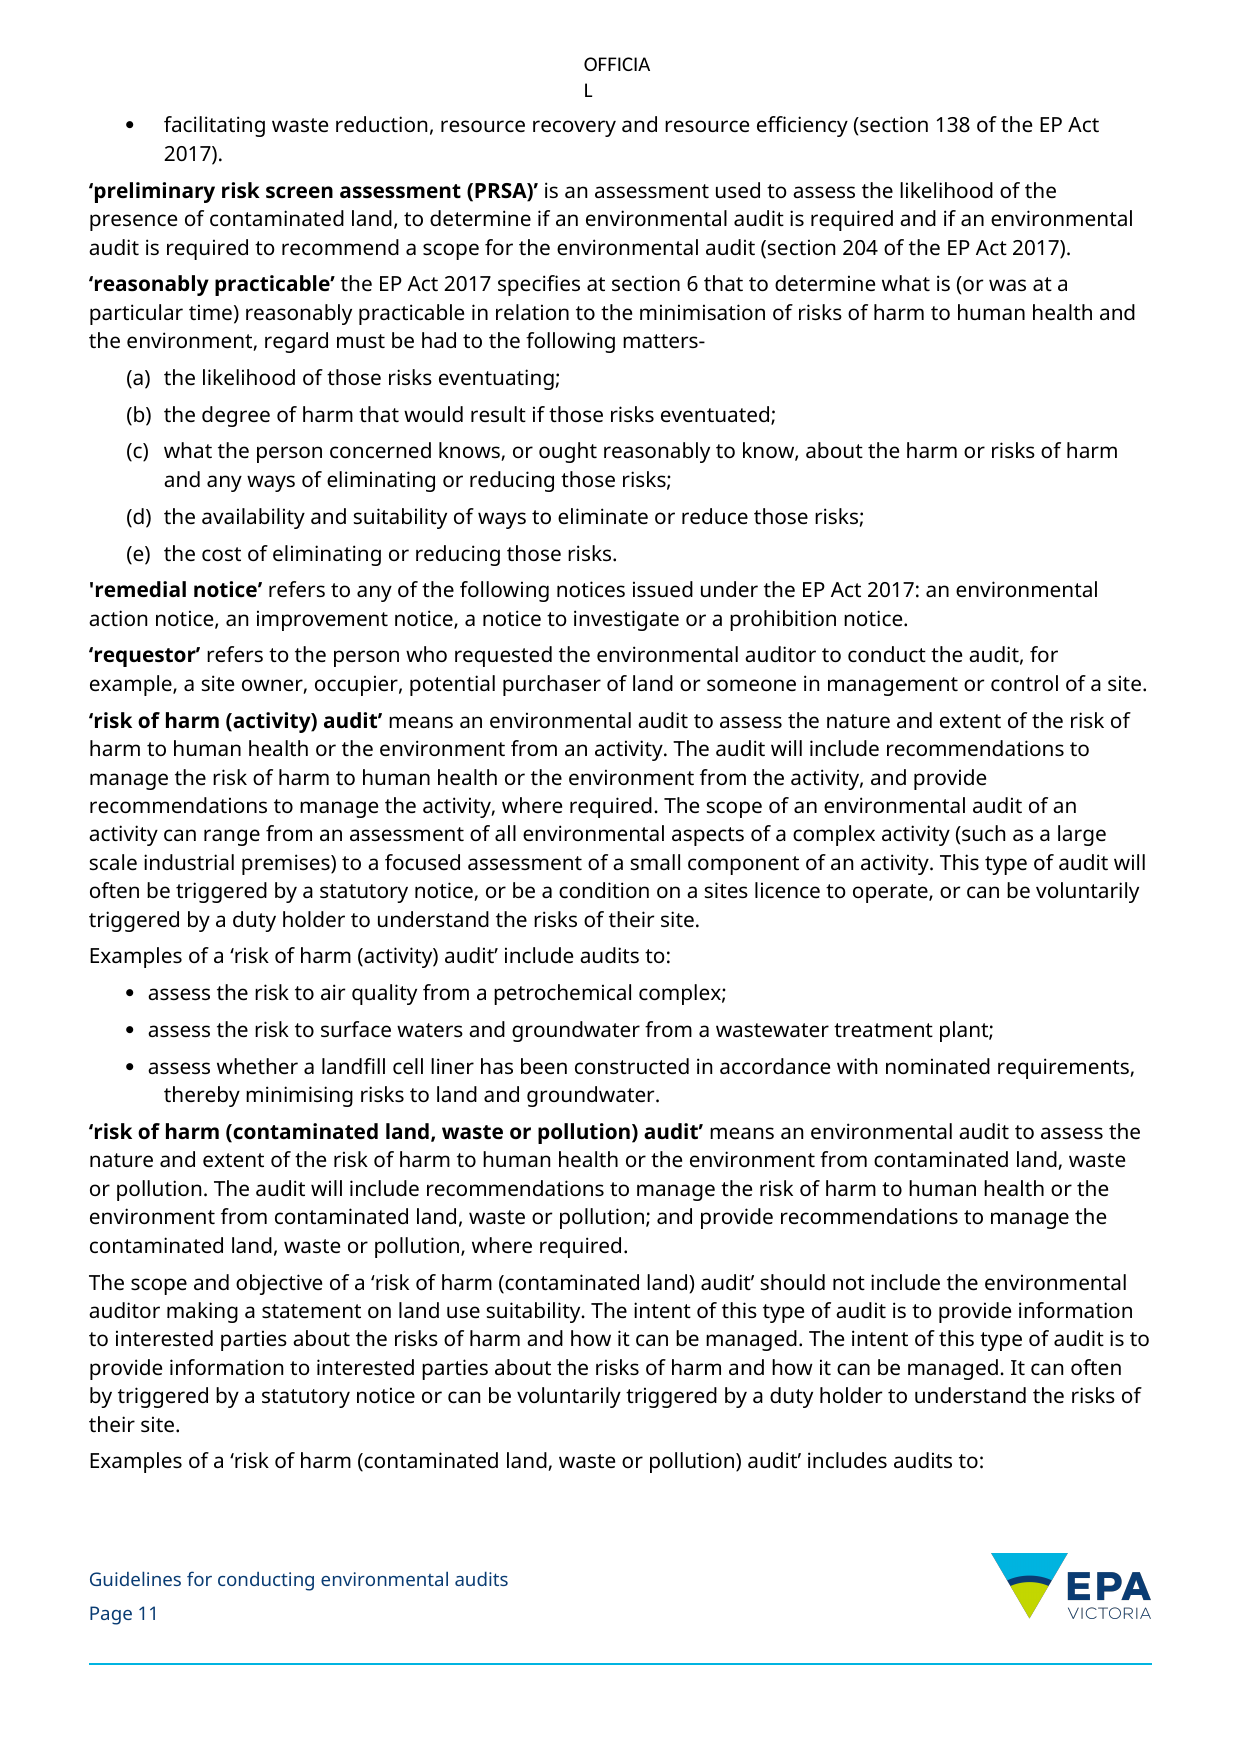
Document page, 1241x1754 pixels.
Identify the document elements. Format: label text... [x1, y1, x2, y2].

list assess whether a landfill cell liner has been constructed in accordance with nominated requirements, thereby minimising risks to land and groundwater. [126, 1052, 1152, 1109]
text The scope and objective of a ‘risk of harm (contaminated land) audit’ should not include the environmental auditor making a statement on land use suitability. The intent of this type of audit is to provide information to interested parties about the risks of harm and how it can be managed. The intent of this type of audit is to provide information to interested parties about the risks of harm and how it can be managed. It can often by triggered by a statutory notice or can be voluntarily triggered by a duty holder to understand the risks of their site. [89, 1268, 1152, 1438]
list assess the risk to air quality from a petrochemical complex; [126, 978, 1152, 1007]
text Examples of a ‘risk of harm (contaminated land, waste or pollution) audit’ includes audits to: [89, 1447, 1152, 1475]
list the degree of harm that would result if those risks eventuated; [126, 400, 1152, 428]
list what the person concerned knows, or ought reasonably to know, about the harm or risks of harm and any ways of eliminating or reducing those risks; [126, 437, 1152, 493]
list the cost of eliminating or reducing those risks. [126, 539, 1152, 567]
text ‘risk of harm (contaminated land, waste or pollution) audit’ means an environmental audit to assess the nature and extent of the risk of harm to human health or the environment from contaminated land, waste or pollution. The audit will include recommendations to manage the risk of harm to human health or the environment from contaminated land, waste or pollution; and provide recommendations to manage the contaminated land, waste or pollution, where required. [89, 1117, 1152, 1259]
text facilitating waste reduction, resource recovery and resource efficiency (section 138 of the EP Act 2017). [126, 111, 1152, 167]
picture [991, 1553, 1151, 1619]
text ‘reasonably practicable’ the EP Act 2017 specifies at section 6 that to determine what is (or was at a particular time) reasonably practicable in relation to the minimisation of risks of harm to human health and the environment, regard must be had to the following matters- [89, 269, 1152, 355]
text 'remedial notice’ refers to any of the following notices issued under the EP Act 2017: an environmental action notice, an improvement notice, a notice to investigate or a prohibition notice. [89, 575, 1152, 632]
list the availability and suitability of ways to eliminate or reduce those risks; [126, 502, 1152, 530]
text ‘risk of harm (activity) audit’ means an environmental audit to assess the nature and extent of the risk of harm to human health or the environment from an activity. The audit will include recommendations to manage the risk of harm to human health or the environment from the activity, and provide recommendations to manage the activity, where required. The scope of an environmental audit of an activity can range from an assessment of all environmental aspects of a complex activity (such as a large scale industrial premises) to a focused assessment of a small component of an activity. This type of audit will often be triggered by a statutory notice, or be a condition on a sites licence to operate, or can be voluntarily triggered by a duty holder to understand the risks of their site. [89, 706, 1152, 933]
text ‘preliminary risk screen assessment (PRSA)’ is an assessment used to assess the likelihood of the presence of contaminated land, to determine if an environmental audit is required and if an environmental audit is required to recommend a scope for the environmental audit (section 204 of the EP Act 2017). [89, 176, 1152, 261]
list the likelihood of those risks eventuating; [126, 363, 1152, 392]
text ‘requestor’ refers to the person who requested the environmental auditor to conduct the audit, for example, a site owner, occupier, potential purchaser of land or someone in management or control of a site. [89, 641, 1152, 697]
text Examples of a ‘risk of harm (activity) audit’ include audits to: [89, 942, 1152, 970]
list assess the risk to surface waters and groundwater from a wastewater treatment plant; [126, 1015, 1152, 1044]
